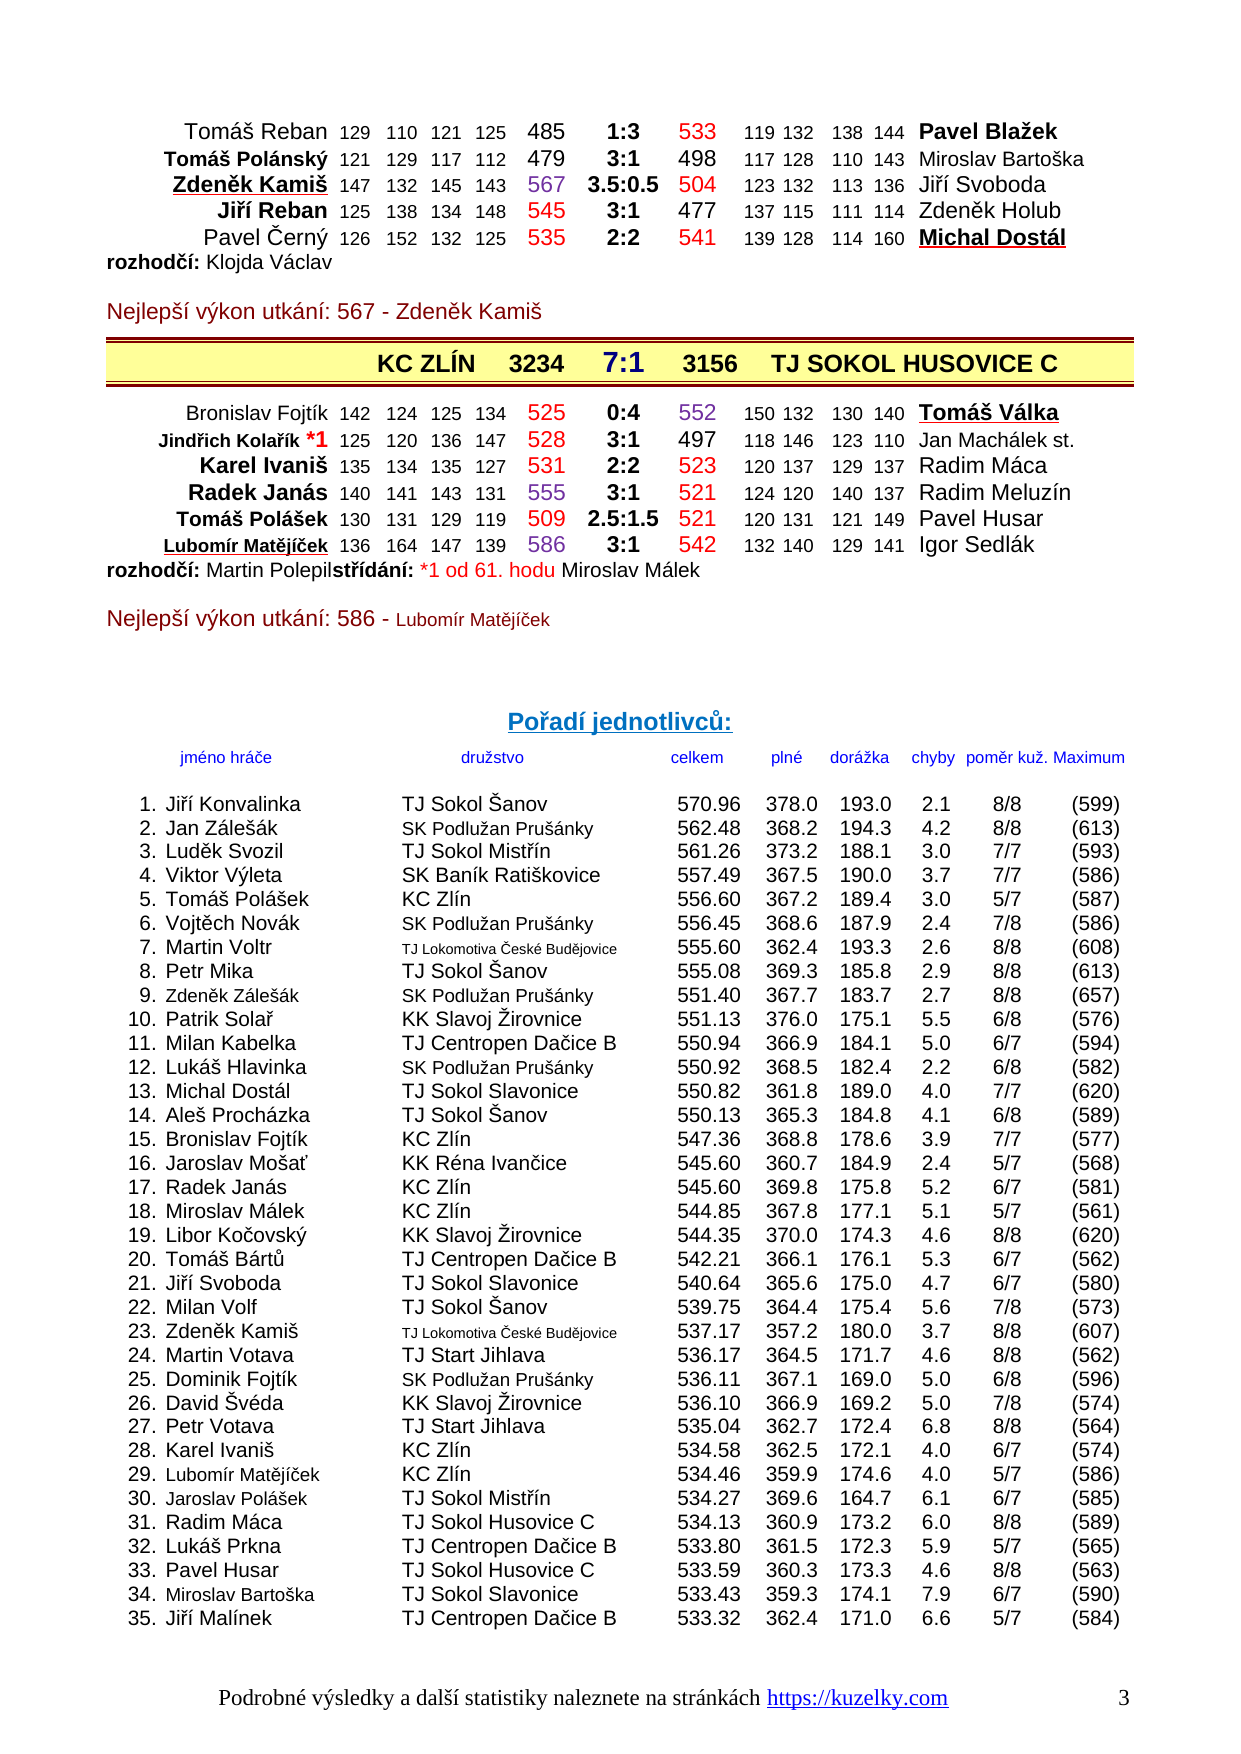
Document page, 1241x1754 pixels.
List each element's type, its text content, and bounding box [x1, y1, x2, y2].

text Jiří Reban 125 138 134 148 545 3:1 477 137 115 111 114 Zdeněk Holub [106, 197, 1134, 223]
text 11. Milan Kabelka TJ Centropen Dačice B 550.94 366.9 184.1 5.0 6/7 (594) [106, 1031, 1134, 1055]
text 10. Patrik Solař KK Slavoj Žirovnice 551.13 376.0 175.1 5.5 6/8 (576) [106, 1007, 1134, 1031]
text 18. Miroslav Málek KC Zlín 544.85 367.8 177.1 5.1 5/7 (561) [106, 1199, 1134, 1223]
text 16. Jaroslav Mošať KK Réna Ivančice 545.60 360.7 184.9 2.4 5/7 (568) [106, 1151, 1134, 1175]
text 35. Jiří Malínek TJ Centropen Dačice B 533.32 362.4 171.0 6.6 5/7 (584) [106, 1606, 1134, 1630]
text 33. Pavel Husar TJ Sokol Husovice C 533.59 360.3 173.3 4.6 8/8 (563) [106, 1558, 1134, 1582]
text 14. Aleš Procházka TJ Sokol Šanov 550.13 365.3 184.8 4.1 6/8 (589) [106, 1103, 1134, 1127]
text 23. Zdeněk Kamiš TJ Lokomotiva České Budějovice 537.17 357.2 180.0 3.7 8/8 (607) [106, 1318, 1134, 1342]
text 25. Dominik Fojtík SK Podlužan Prušánky 536.11 367.1 169.0 5.0 6/8 (596) [106, 1366, 1134, 1390]
text 26. David Švéda KK Slavoj Žirovnice 536.10 366.9 169.2 5.0 7/8 (574) [106, 1390, 1134, 1414]
text 8. Petr Mika TJ Sokol Šanov 555.08 369.3 185.8 2.9 8/8 (613) [106, 959, 1134, 983]
text Tomáš Reban 129 110 121 125 485 1:3 533 119 132 138 144 Pavel Blažek [106, 118, 1134, 144]
text 5. Tomáš Polášek KC Zlín 556.60 367.2 189.4 3.0 5/7 (587) [106, 887, 1134, 911]
text rozhodčí: Martin Polepilstřídání: *1 od 61. hodu Miroslav Málek [106, 557, 1134, 581]
text 28. Karel Ivaniš KC Zlín 534.58 362.5 172.1 4.0 6/7 (574) [106, 1438, 1134, 1462]
text 20. Tomáš Bártů TJ Centropen Dačice B 542.21 366.1 176.1 5.3 6/7 (562) [106, 1247, 1134, 1271]
text Pořadí jednotlivců: [94, 707, 1145, 736]
text rozhodčí: Klojda Václav [106, 250, 1134, 274]
text 12. Lukáš Hlavinka SK Podlužan Prušánky 550.92 368.5 182.4 2.2 6/8 (582) [106, 1055, 1134, 1079]
text 9. Zdeněk Zálešák SK Podlužan Prušánky 551.40 367.7 183.7 2.7 8/8 (657) [106, 983, 1134, 1007]
text 15. Bronislav Fojtík KC Zlín 547.36 368.8 178.6 3.9 7/7 (577) [106, 1127, 1134, 1151]
text 1. Jiří Konvalinka TJ Sokol Šanov 570.96 378.0 193.0 2.1 8/8 (599) [106, 791, 1134, 815]
text Zdeněk Kamiš 147 132 145 143 567 3.5:0.5 504 123 132 113 136 Jiří Svoboda [106, 171, 1134, 197]
text Tomáš Polánský 121 129 117 112 479 3:1 498 117 128 110 143 Miroslav Bartoška [106, 144, 1134, 171]
text 2. Jan Zálešák SK Podlužan Prušánky 562.48 368.2 194.3 4.2 8/8 (613) [106, 815, 1134, 839]
text 13. Michal Dostál TJ Sokol Slavonice 550.82 361.8 189.0 4.0 7/7 (620) [106, 1079, 1134, 1103]
text Bronislav Fojtík 142 124 125 134 525 0:4 552 150 132 130 140 Tomáš Válka [106, 399, 1134, 426]
text 7. Martin Voltr TJ Lokomotiva České Budějovice 555.60 362.4 193.3 2.6 8/8 (608) [106, 935, 1134, 959]
text 21. Jiří Svoboda TJ Sokol Slavonice 540.64 365.6 175.0 4.7 6/7 (580) [106, 1271, 1134, 1294]
text 31. Radim Máca TJ Sokol Husovice C 534.13 360.9 173.2 6.0 8/8 (589) [106, 1510, 1134, 1534]
text 22. Milan Volf TJ Sokol Šanov 539.75 364.4 175.4 5.6 7/8 (573) [106, 1294, 1134, 1318]
text 32. Lukáš Prkna TJ Centropen Dačice B 533.80 361.5 172.3 5.9 5/7 (565) [106, 1534, 1134, 1558]
text Tomáš Polášek 130 131 129 119 509 2.5:1.5 521 120 131 121 149 Pavel Husar [106, 505, 1134, 531]
text 4. Viktor Výleta SK Baník Ratiškovice 557.49 367.5 190.0 3.7 7/7 (586) [106, 863, 1134, 887]
text Jindřich Kolařík *1 125 120 136 147 528 3:1 497 118 146 123 110 Jan Machálek st. [106, 426, 1134, 452]
text 3. Luděk Svozil TJ Sokol Mistřín 561.26 373.2 188.1 3.0 7/7 (593) [106, 839, 1134, 863]
text 24. Martin Votava TJ Start Jihlava 536.17 364.5 171.7 4.6 8/8 (562) [106, 1342, 1134, 1366]
text 29. Lubomír Matějíček KC Zlín 534.46 359.9 174.6 4.0 5/7 (586) [106, 1462, 1134, 1486]
text Nejlepší výkon utkání: 586 - Lubomír Matějíček [106, 605, 1134, 632]
text KC Zlín 3234 7:1 3156 TJ Sokol Husovice C [106, 343, 1134, 381]
text 34. Miroslav Bartoška TJ Sokol Slavonice 533.43 359.3 174.1 7.9 6/7 (590) [106, 1582, 1134, 1606]
text 17. Radek Janás KC Zlín 545.60 369.8 175.8 5.2 6/7 (581) [106, 1175, 1134, 1199]
text Pavel Černý 126 152 132 125 535 2:2 541 139 128 114 160 Michal Dostál [106, 223, 1134, 250]
text 27. Petr Votava TJ Start Jihlava 535.04 362.7 172.4 6.8 8/8 (564) [106, 1414, 1134, 1438]
text Karel Ivaniš 135 134 135 127 531 2:2 523 120 137 129 137 Radim Máca [106, 452, 1134, 478]
text jméno hráče družstvo celkem plné dorážka chyby poměr kuž. Maximum [106, 748, 1134, 767]
text 19. Libor Kočovský KK Slavoj Žirovnice 544.35 370.0 174.3 4.6 8/8 (620) [106, 1223, 1134, 1247]
text 30. Jaroslav Polášek TJ Sokol Mistřín 534.27 369.6 164.7 6.1 6/7 (585) [106, 1486, 1134, 1510]
text Nejlepší výkon utkání: 567 - Zdeněk Kamiš [106, 298, 1134, 324]
text Radek Janás 140 141 143 131 555 3:1 521 124 120 140 137 Radim Meluzín [106, 478, 1134, 505]
text 6. Vojtěch Novák SK Podlužan Prušánky 556.45 368.6 187.9 2.4 7/8 (586) [106, 911, 1134, 935]
text Lubomír Matějíček 136 164 147 139 586 3:1 542 132 140 129 141 Igor Sedlák [106, 531, 1134, 557]
